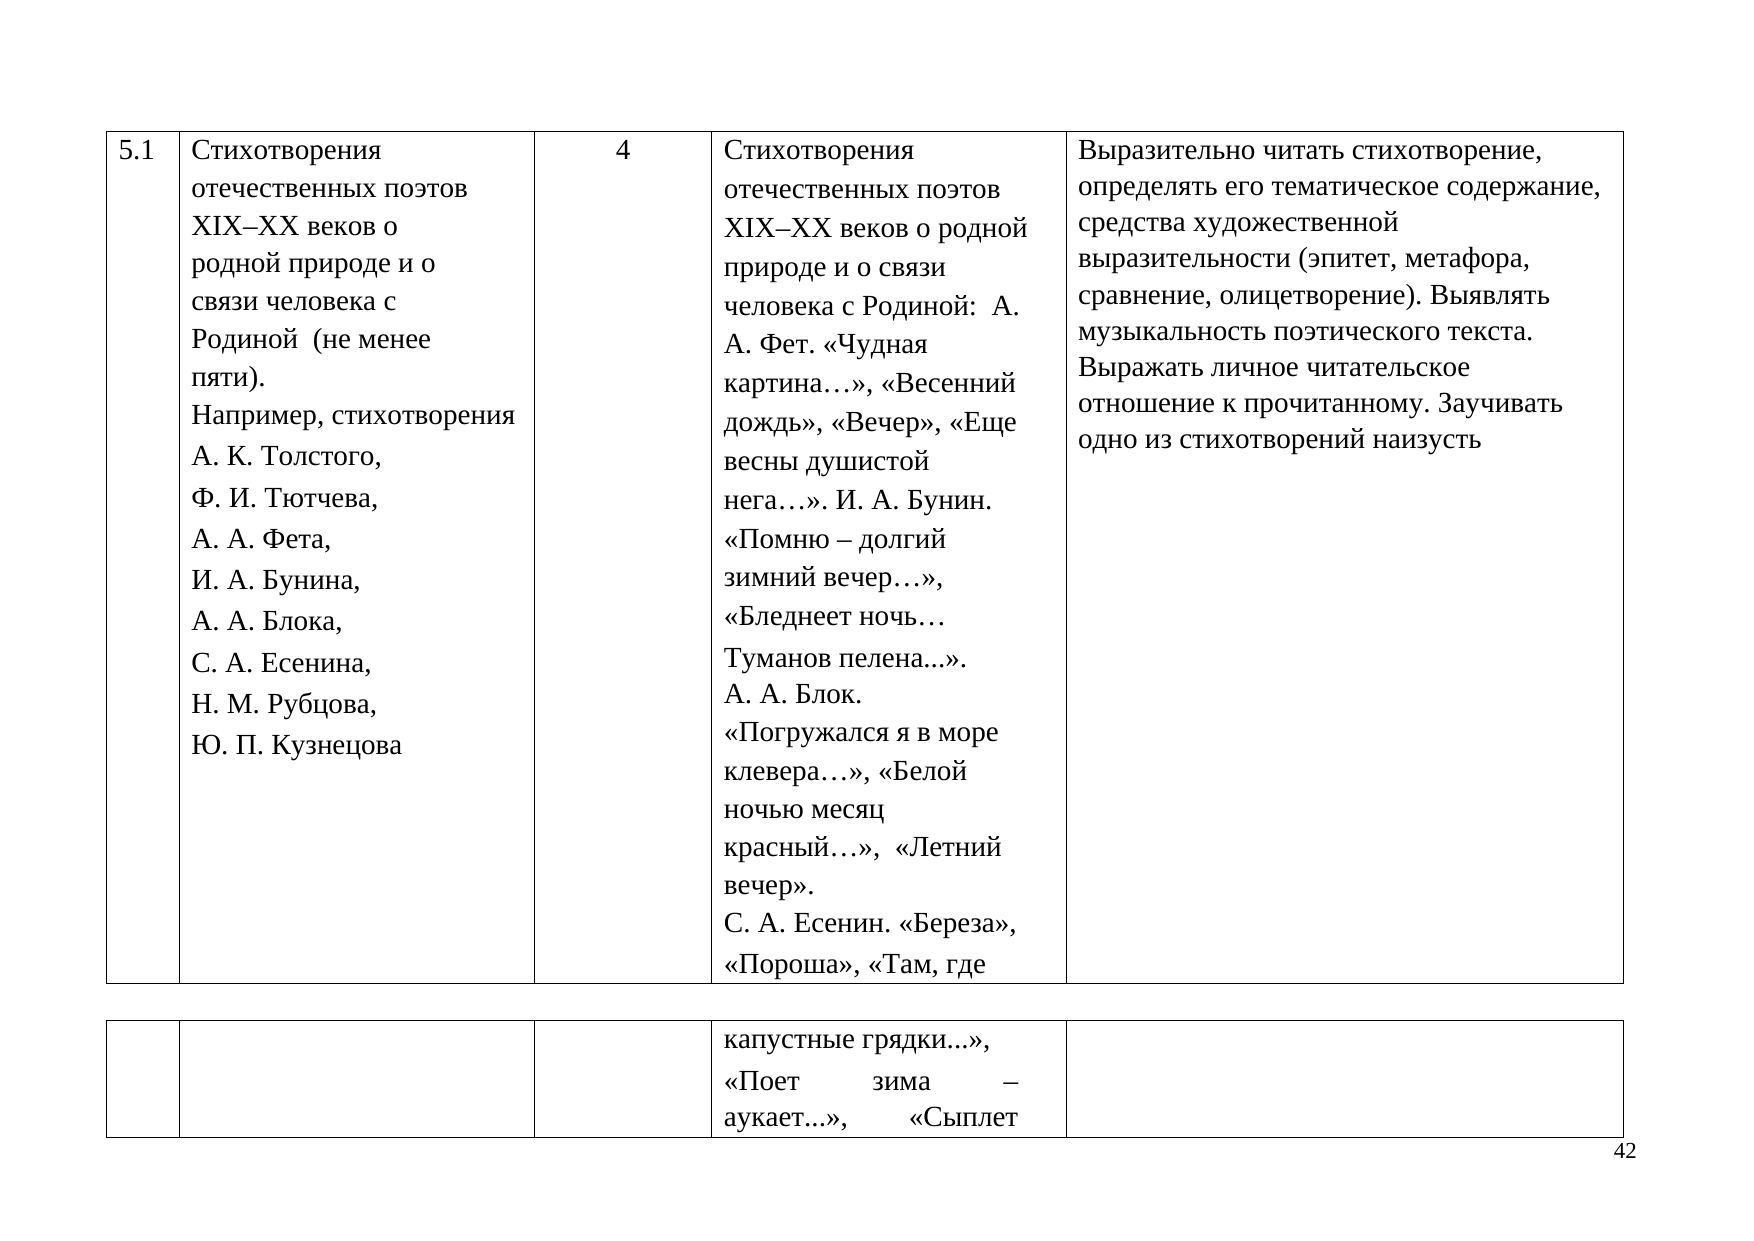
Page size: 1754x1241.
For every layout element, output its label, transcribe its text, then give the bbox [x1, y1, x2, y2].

table_cell Стихотворения отечественных поэтов XIX–ХХ веков о родной природе и о связи человека с Родиной: А. А. Фет. «Чудная картина…», «Весенний дождь», «Вечер», «Еще весны душистой нега…». И. А. Бунин. «Помню – долгий зимний вечер…», «Бледнеет ночь… Туманов пелена...». А. А. Блок. «Погружался я в море клевера…», «Белой ночью месяц красный…», «Летний вечер». С. А. Есенин. «Береза», «Пороша», «Там, где [712, 132, 1066, 983]
table_cell 5.1 [107, 132, 179, 983]
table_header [712, 1021, 1066, 1137]
table_header [107, 1021, 179, 1137]
table_header [1067, 1021, 1623, 1137]
table_cell 4 [535, 132, 711, 983]
table_cell Выразительно читать стихотворение, определять его тематическое содержание, средства художественной выразительности (эпитет, метафора, сравнение, олицетворение). Выявлять музыкальность поэтического текста. Выражать личное читательское отношение к прочитанному. Заучивать одно из стихотворений наизусть [1067, 132, 1623, 983]
table_cell Стихотворения отечественных поэтов XIX–ХХ веков о родной природе и о связи человека с Родиной (не менее пяти). Например, стихотворения А. К. Толстого, Ф. И. Тютчева, А. А. Фета, И. А. Бунина, А. А. Блока, С. А. Есенина, Н. М. Рубцова, Ю. П. Кузнецова [180, 132, 534, 983]
table_header [180, 1021, 534, 1137]
table_header [535, 1021, 711, 1137]
